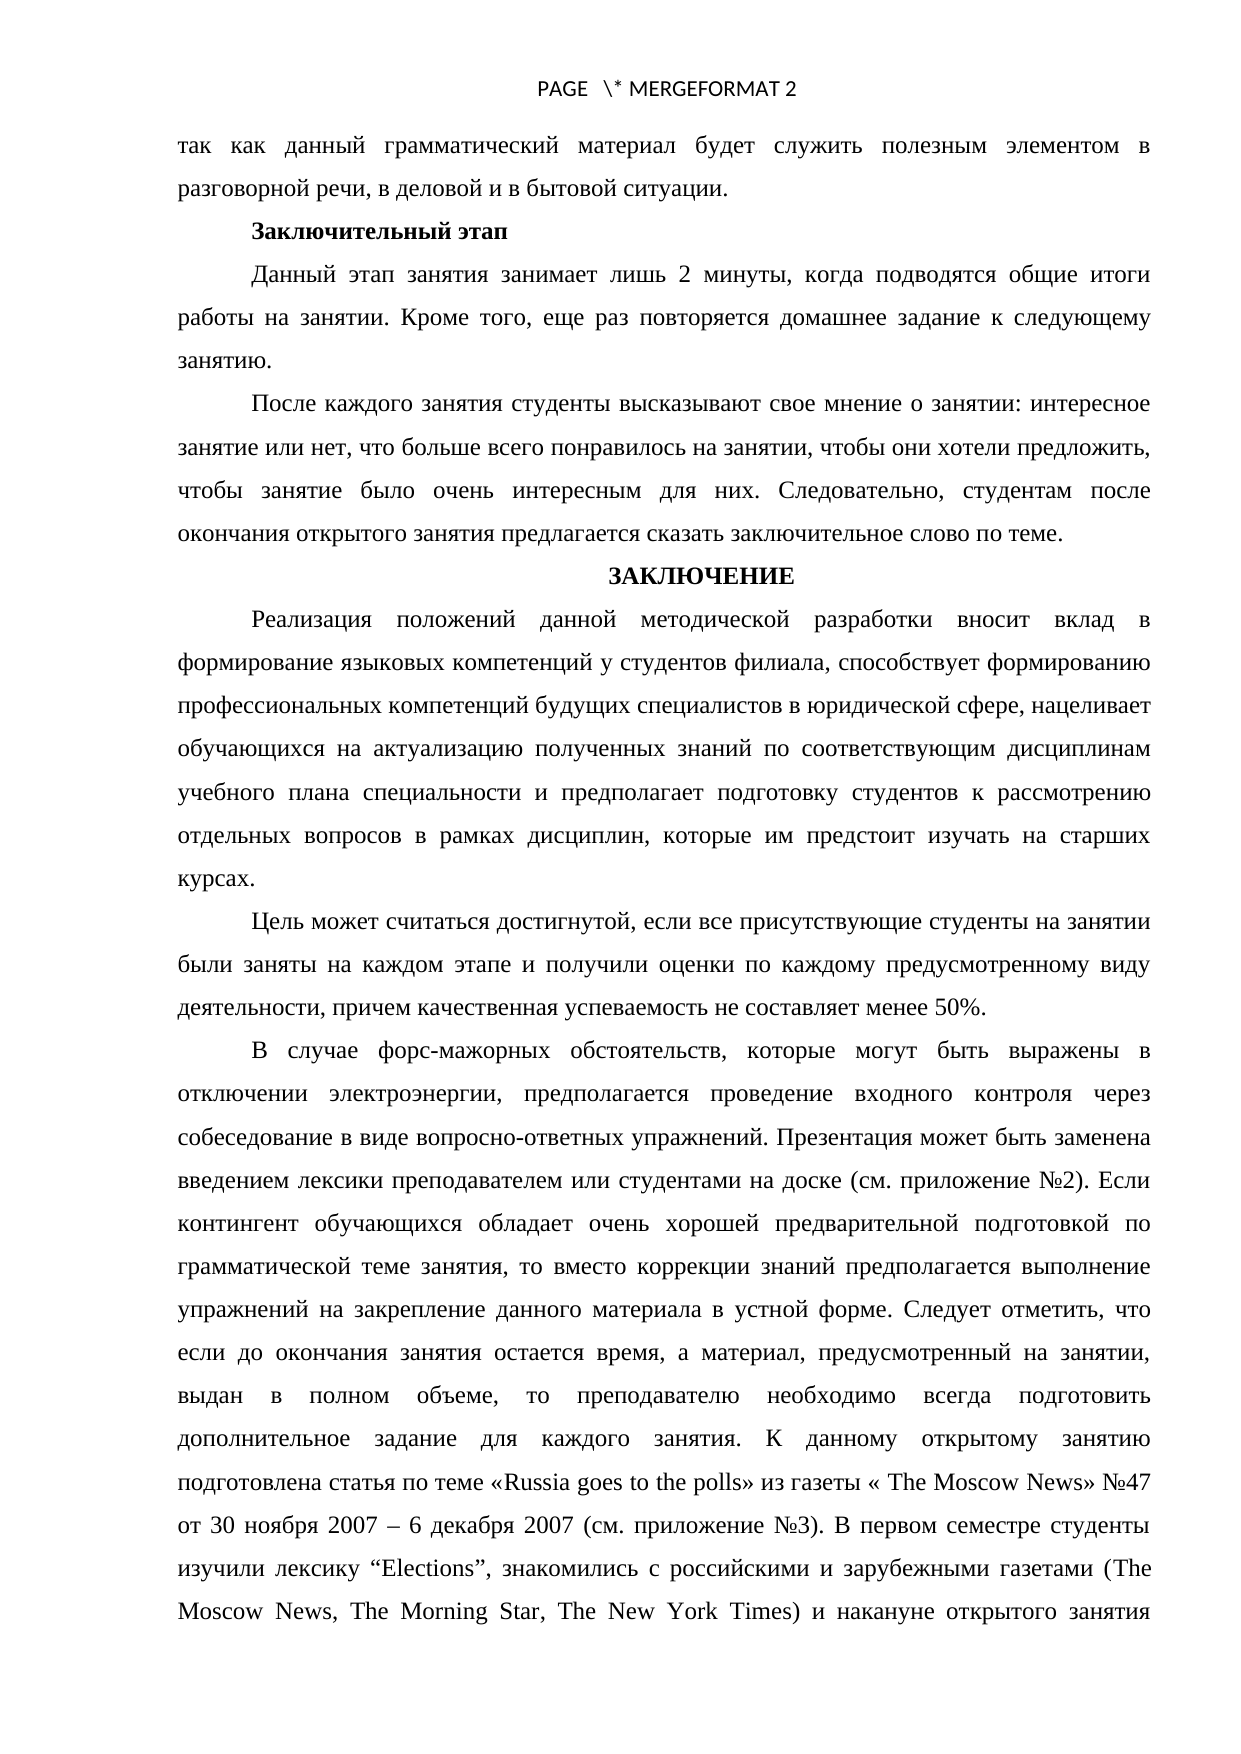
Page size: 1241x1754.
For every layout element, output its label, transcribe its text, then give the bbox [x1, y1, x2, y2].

text Цель может считаться достигнутой, если все присутствующие студенты на занятии были заняты на каждом этапе и получили оценки по каждому предусмотренному виду деятельности, причем качественная успеваемость не составляет менее 50%. [177, 906, 1152, 1021]
list Данный этап занятия занимает лишь 2 минуты, когда подводятся общие итоги работы на занятии. Кроме того, еще раз повторяется домашнее задание к следующему занятию. [177, 259, 1152, 374]
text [177, 1035, 1152, 1625]
list Заключительный этап [177, 216, 1152, 245]
list После каждого занятия студенты высказывают свое мнение о занятии: интересное занятие или нет, что больше всего понравилось на занятии, чтобы они хотели предложить, чтобы занятие было очень интересным для них. Следовательно, студентам после окончания открытого занятия предлагается сказать заключительное слово по теме. [177, 388, 1152, 547]
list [177, 130, 1152, 202]
text Реализация положений данной методической разработки вносит вклад в формирование языковых компетенций у студентов филиала, способствует формированию профессиональных компетенций будущих специалистов в юридической сфере, нацеливает обучающихся на актуализацию полученных знаний по соответствующим дисциплинам учебного плана специальности и предполагает подготовку студентов к рассмотрению отдельных вопросов в рамках дисциплин, которые им предстоит изучать на старших курсах. [177, 604, 1152, 892]
subtitle ЗАКЛЮЧЕНИЕ [177, 561, 1152, 590]
